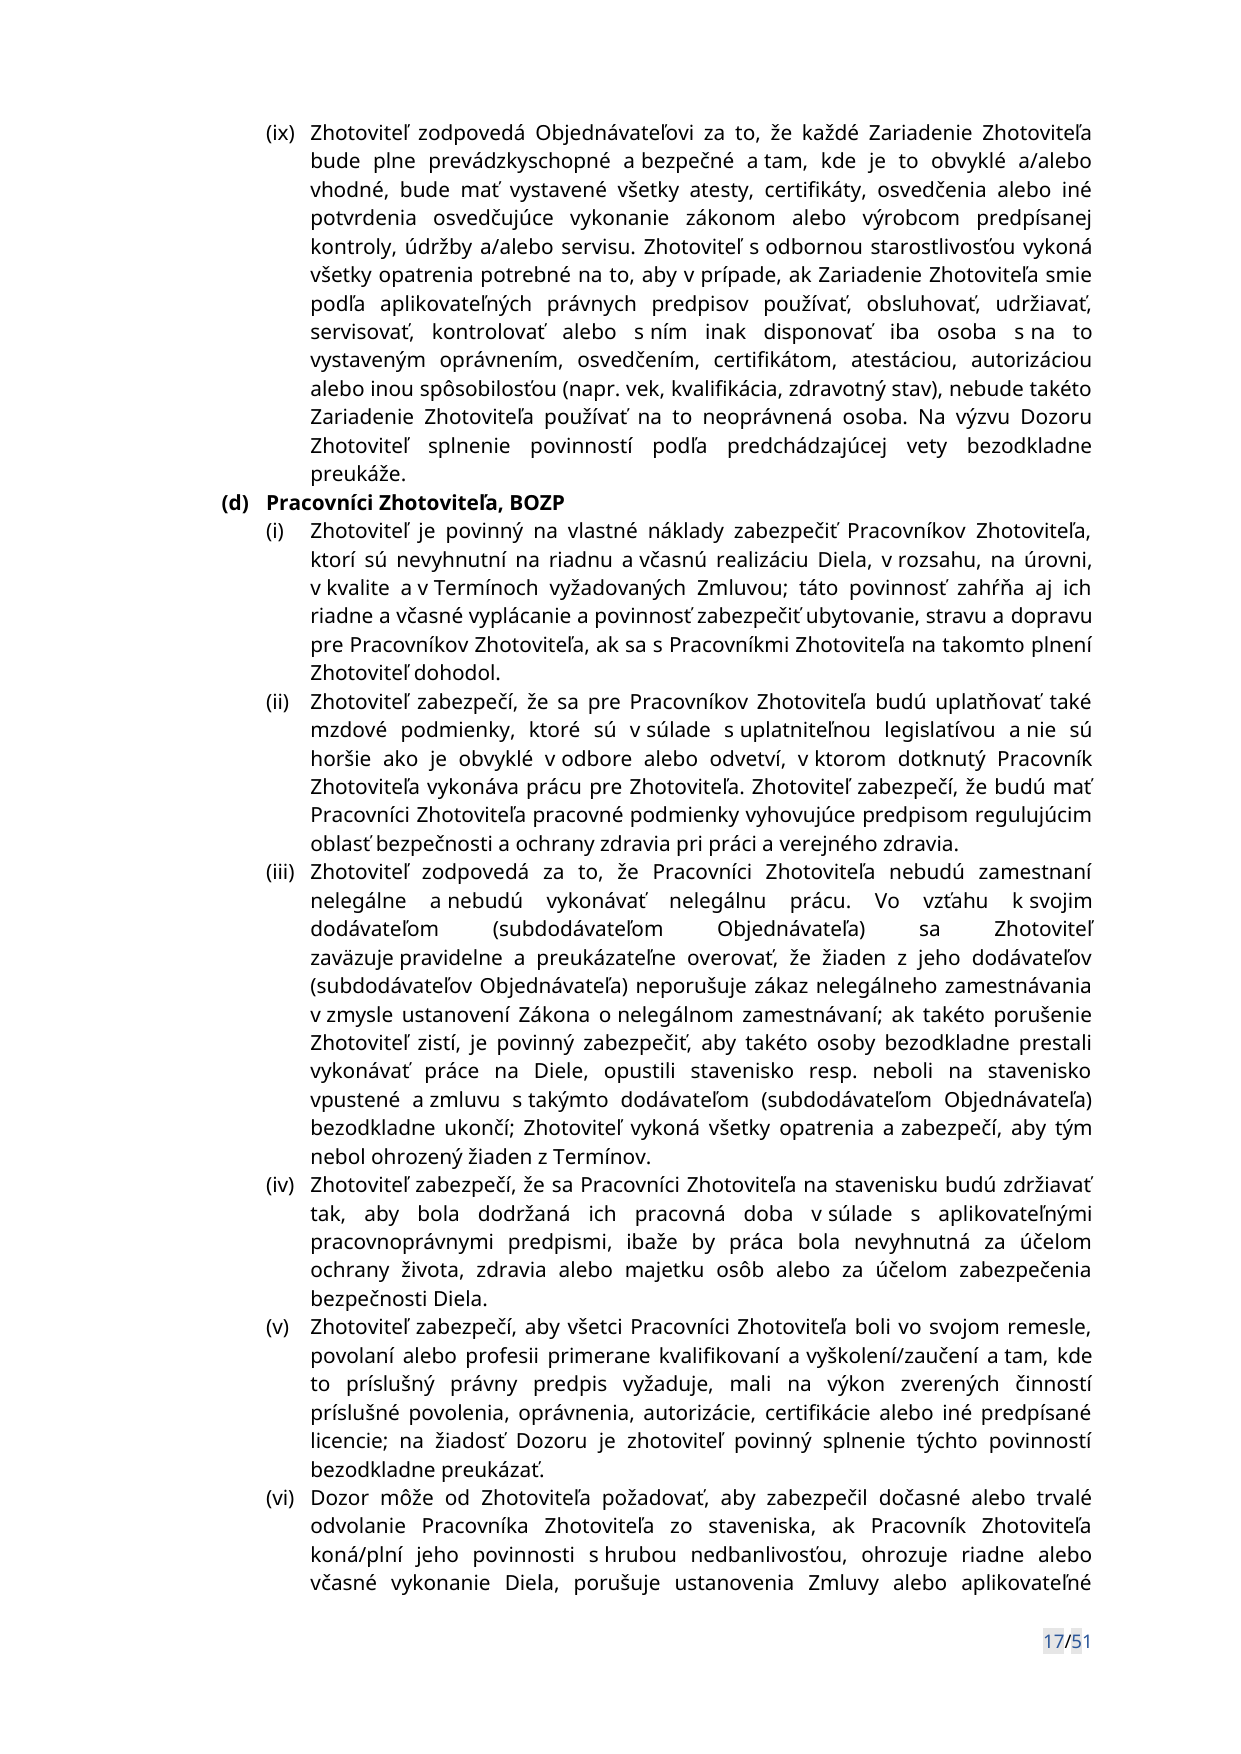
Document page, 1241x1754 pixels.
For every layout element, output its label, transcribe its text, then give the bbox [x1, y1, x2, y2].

text (v) Zhotoviteľ zabezpečí, aby všetci Pracovníci Zhotoviteľa boli vo svojom remesle, povolaní alebo profesii primerane kvalifikovaní a vyškolení/zaučení a tam, kde to príslušný právny predpis vyžaduje, mali na výkon zverených činností príslušné povolenia, oprávnenia, autorizácie, certifikácie alebo iné predpísané licencie; na žiadosť Dozoru je zhotoviteľ povinný splnenie týchto povinností bezodkladne preukázať. [266, 1312, 1093, 1483]
text (ii) Zhotoviteľ zabezpečí, že sa pre Pracovníkov Zhotoviteľa budú uplatňovať také mzdové podmienky, ktoré sú v súlade s uplatniteľnou legislatívou a nie sú horšie ako je obvyklé v odbore alebo odvetví, v ktorom dotknutý Pracovník Zhotoviteľa vykonáva prácu pre Zhotoviteľa. Zhotoviteľ zabezpečí, že budú mať Pracovníci Zhotoviteľa pracovné podmienky vyhovujúce predpisom regulujúcim oblasť bezpečnosti a ochrany zdravia pri práci a verejného zdravia. [266, 687, 1093, 857]
text (i) Zhotoviteľ je povinný na vlastné náklady zabezpečiť Pracovníkov Zhotoviteľa, ktorí sú nevyhnutní na riadnu a včasnú realizáciu Diela, v rozsahu, na úrovni, v kvalite a v Termínoch vyžadovaných Zmluvou; táto povinnosť zahŕňa aj ich riadne a včasné vyplácanie a povinnosť zabezpečiť ubytovanie, stravu a dopravu pre Pracovníkov Zhotoviteľa, ak sa s Pracovníkmi Zhotoviteľa na takomto plnení Zhotoviteľ dohodol. [266, 516, 1093, 687]
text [266, 1483, 1093, 1597]
text (ix) Zhotoviteľ zodpovedá Objednávateľovi za to, že každé Zariadenie Zhotoviteľa bude plne prevádzkyschopné a bezpečné a tam, kde je to obvyklé a/alebo vhodné, bude mať vystavené všetky atesty, certifikáty, osvedčenia alebo iné potvrdenia osvedčujúce vykonanie zákonom alebo výrobcom predpísanej kontroly, údržby a/alebo servisu. Zhotoviteľ s odbornou starostlivosťou vykoná všetky opatrenia potrebné na to, aby v prípade, ak Zariadenie Zhotoviteľa smie podľa aplikovateľných právnych predpisov používať, obsluhovať, udržiavať, servisovať, kontrolovať alebo s ním inak disponovať iba osoba s na to vystaveným oprávnením, osvedčením, certifikátom, atestáciou, autorizáciou alebo inou spôsobilosťou (napr. vek, kvalifikácia, zdravotný stav), nebude takéto Zariadenie Zhotoviteľa používať na to neoprávnená osoba. Na výzvu Dozoru Zhotoviteľ splnenie povinností podľa predchádzajúcej vety bezodkladne preukáže. [266, 118, 1093, 488]
text (d) Pracovníci Zhotoviteľa, BOZP [221, 488, 1093, 516]
text (iii) Zhotoviteľ zodpovedá za to, že Pracovníci Zhotoviteľa nebudú zamestnaní nelegálne a nebudú vykonávať nelegálnu prácu. Vo vzťahu k svojim dodávateľom (subdodávateľom Objednávateľa) sa Zhotoviteľ zaväzuje pravidelne a preukázateľne overovať, že žiaden z jeho dodávateľov (subdodávateľov Objednávateľa) neporušuje zákaz nelegálneho zamestnávania v zmysle ustanovení Zákona o nelegálnom zamestnávaní; ak takéto porušenie Zhotoviteľ zistí, je povinný zabezpečiť, aby takéto osoby bezodkladne prestali vykonávať práce na Diele, opustili stavenisko resp. neboli na stavenisko vpustené a zmluvu s takýmto dodávateľom (subdodávateľom Objednávateľa) bezodkladne ukončí; Zhotoviteľ vykoná všetky opatrenia a zabezpečí, aby tým nebol ohrozený žiaden z Termínov. [266, 857, 1093, 1170]
text (iv) Zhotoviteľ zabezpečí, že sa Pracovníci Zhotoviteľa na stavenisku budú zdržiavať tak, aby bola dodržaná ich pracovná doba v súlade s aplikovateľnými pracovnoprávnymi predpismi, ibaže by práca bola nevyhnutná za účelom ochrany života, zdravia alebo majetku osôb alebo za účelom zabezpečenia bezpečnosti Diela. [266, 1170, 1093, 1312]
